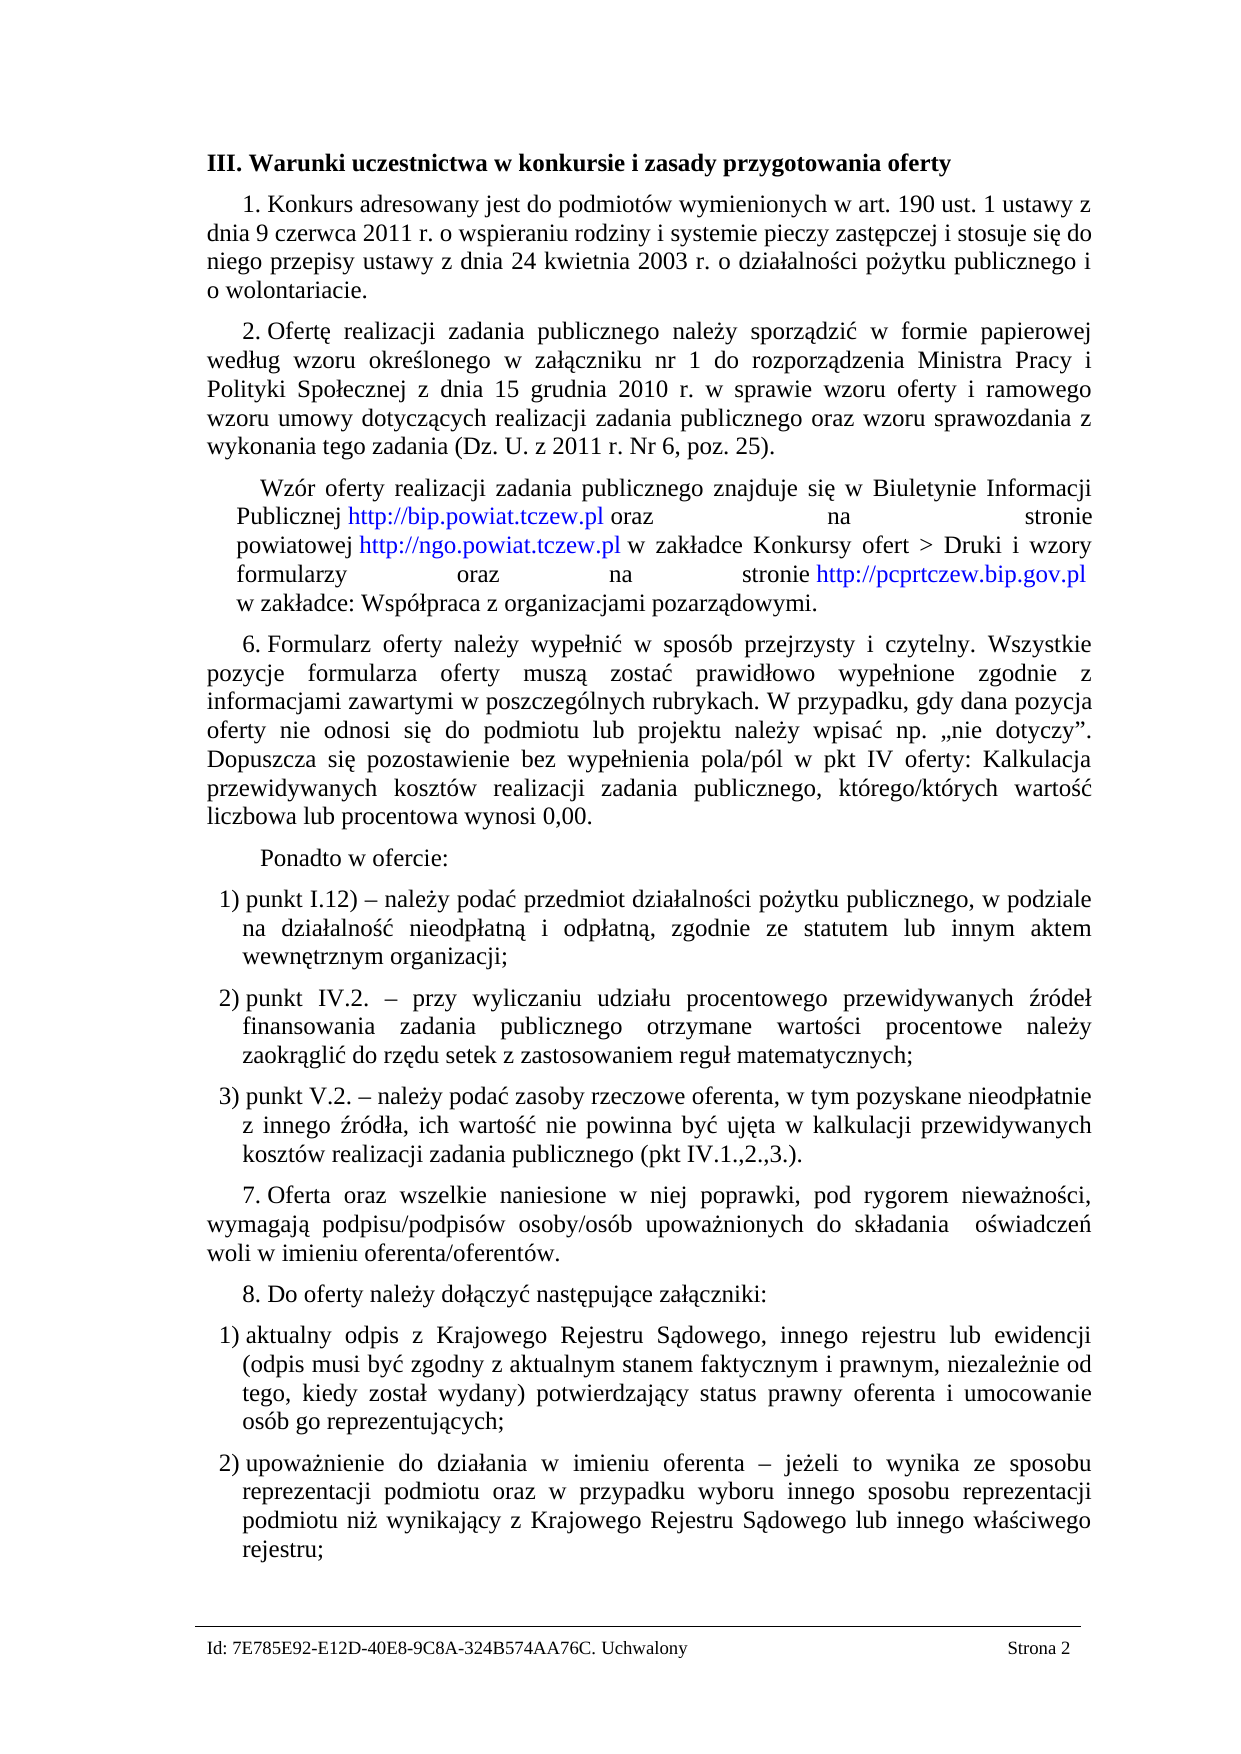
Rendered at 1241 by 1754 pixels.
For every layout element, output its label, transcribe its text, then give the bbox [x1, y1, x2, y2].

text 6. Formularz oferty należy wypełnić w sposób przejrzysty i czytelny. Wszystkie pozycje formularza oferty muszą zostać prawidłowo wypełnione zgodnie z informacjami zawartymi w poszczególnych rubrykach. W przypadku, gdy dana pozycja oferty nie odnosi się do podmiotu lub projektu należy wpisać np. „nie dotyczy”. Dopuszcza się pozostawienie bez wypełnienia pola/pól w pkt IV oferty: Kalkulacja przewidywanych kosztów realizacji zadania publicznego, którego/których wartość liczbowa lub procentowa wynosi 0,00. [207, 629, 1093, 830]
text Ponadto w ofercie: [236, 843, 1093, 871]
text 3) punkt V.2. – należy podać zasoby rzeczowe oferenta, w tym pozyskane nieodpłatnie z innego źródła, ich wartość nie powinna być ujęta w kalkulacji przewidywanych kosztów realizacji zadania publicznego (pkt IV.1.,2.,3.). [218, 1081, 1093, 1168]
text Wzór oferty realizacji zadania publicznego znajduje się w Biuletynie Informacji Publicznej http://bip.powiat.tczew.pl oraz na stronie powiatowej http://ngo.powiat.tczew.pl w zakładce Konkursy ofert > Druki i wzory formularzy oraz na stronie http://pcprtczew.bip.gov.pl w zakładce: Współpraca z organizacjami pozarządowymi. [236, 473, 1093, 616]
text 2. Ofertę realizacji zadania publicznego należy sporządzić w formie papierowej według wzoru określonego w załączniku nr 1 do rozporządzenia Ministra Pracy i Polityki Społecznej z dnia 15 grudnia 2010 r. w sprawie wzoru oferty i ramowego wzoru umowy dotyczących realizacji zadania publicznego oraz wzoru sprawozdania z wykonania tego zadania (Dz. U. z 2011 r. Nr 6, poz. 25). [207, 316, 1093, 460]
text III. Warunki uczestnictwa w konkursie i zasady przygotowania oferty [207, 148, 1093, 176]
text 2) punkt IV.2. – przy wyliczaniu udziału procentowego przewidywanych źródeł finansowania zadania publicznego otrzymane wartości procentowe należy zaokrąglić do rzędu setek z zastosowaniem reguł matematycznych; [218, 983, 1093, 1069]
text 8. Do oferty należy dołączyć następujące załączniki: [207, 1279, 1093, 1308]
text 2) upoważnienie do działania w imieniu oferenta – jeżeli to wynika ze sposobu reprezentacji podmiotu oraz w przypadku wyboru innego sposobu reprezentacji podmiotu niż wynikający z Krajowego Rejestru Sądowego lub innego właściwego rejestru; [218, 1448, 1093, 1563]
text 1) aktualny odpis z Krajowego Rejestru Sądowego, innego rejestru lub ewidencji (odpis musi być zgodny z aktualnym stanem faktycznym i prawnym, niezależnie od tego, kiedy został wydany) potwierdzający status prawny oferenta i umocowanie osób go reprezentujących; [218, 1320, 1093, 1435]
text 1) punkt I.12) – należy podać przedmiot działalności pożytku publicznego, w podziale na działalność nieodpłatną i odpłatną, zgodnie ze statutem lub innym aktem wewnętrznym organizacji; [218, 884, 1093, 970]
text 7. Oferta oraz wszelkie naniesione w niej poprawki, pod rygorem nieważności, wymagają podpisu/podpisów osoby/osób upoważnionych do składania oświadczeń woli w imieniu oferenta/oferentów. [207, 1180, 1093, 1266]
text 1. Konkurs adresowany jest do podmiotów wymienionych w art. 190 ust. 1 ustawy z dnia 9 czerwca 2011 r. o wspieraniu rodziny i systemie pieczy zastępczej i stosuje się do niego przepisy ustawy z dnia 24 kwietnia 2003 r. o działalności pożytku publicznego i o wolontariacie. [207, 189, 1093, 304]
